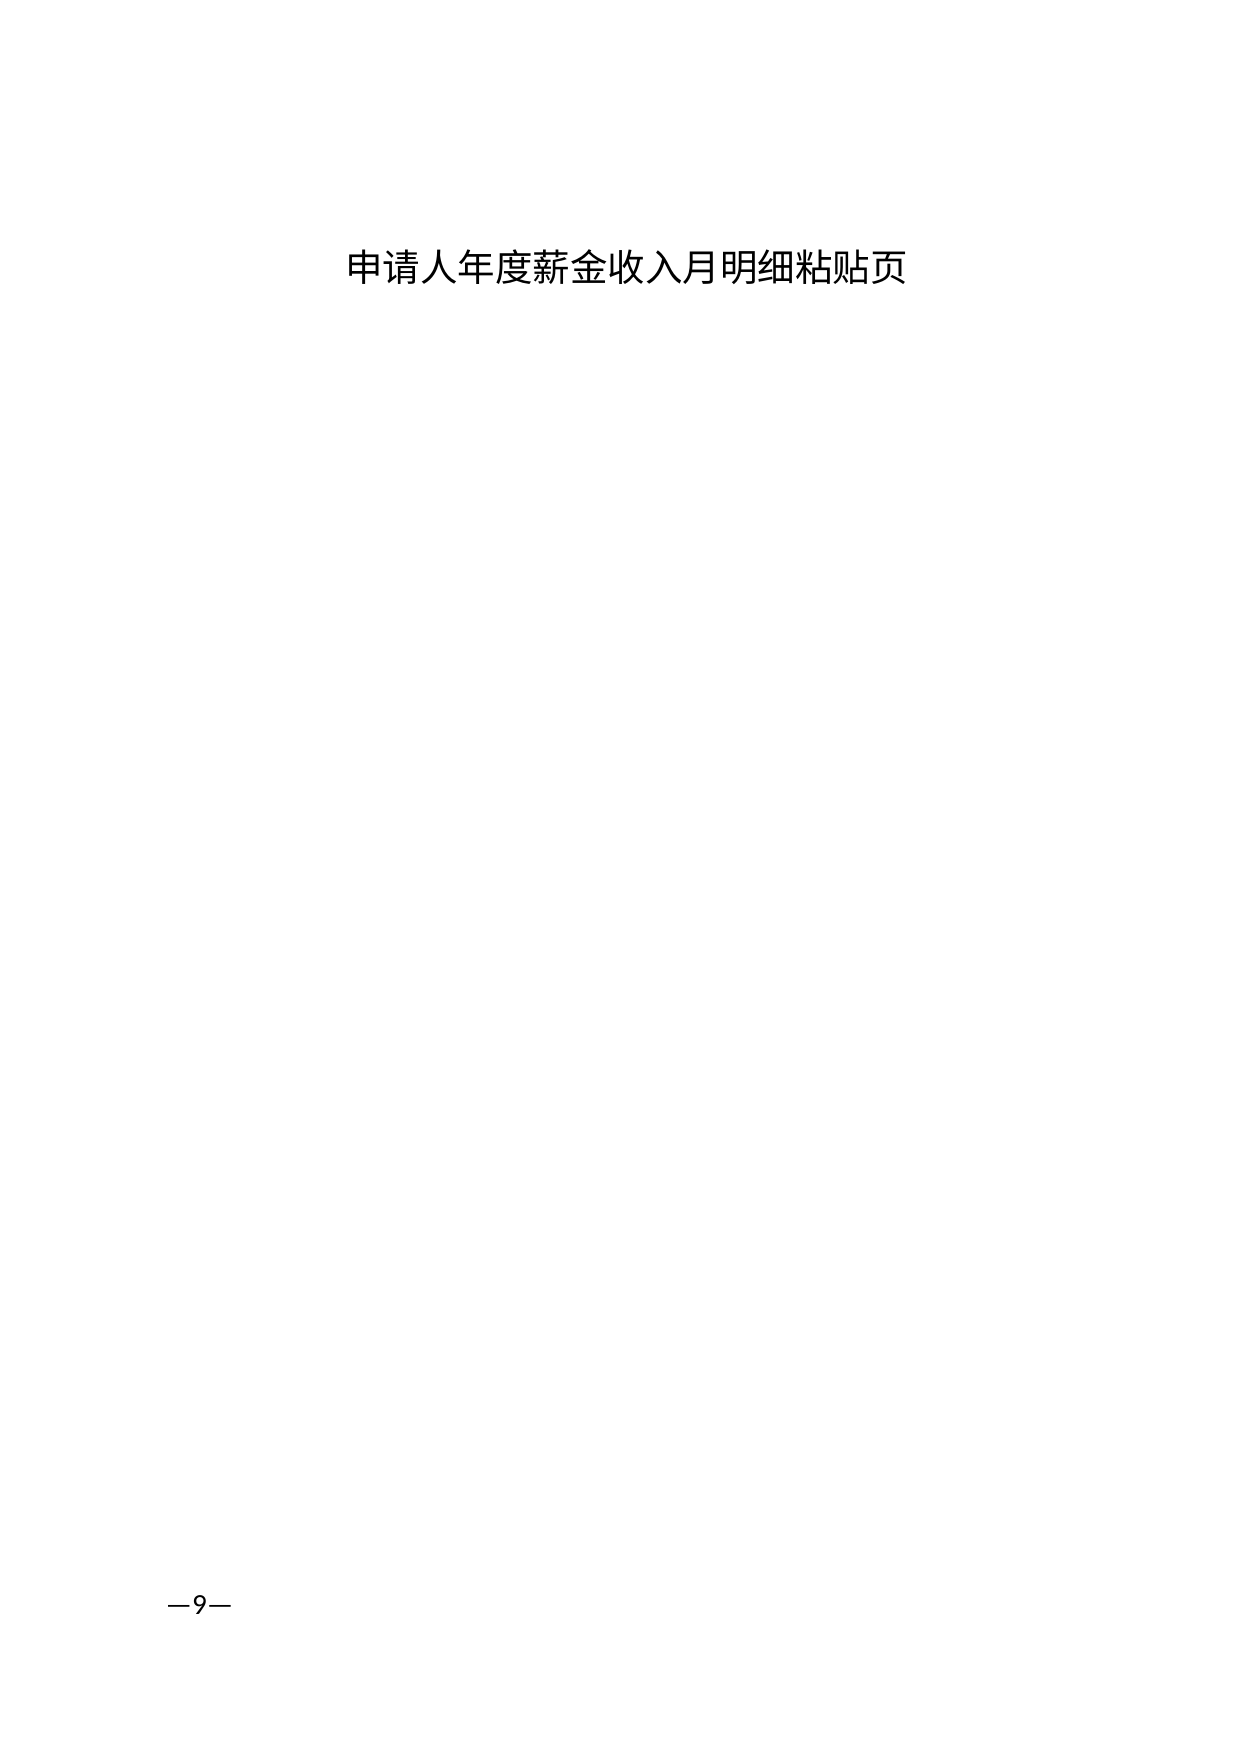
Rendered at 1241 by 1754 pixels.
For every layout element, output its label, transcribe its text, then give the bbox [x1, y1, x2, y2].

text 申请人年度薪金收入月明细粘贴页 [165, 233, 1087, 298]
